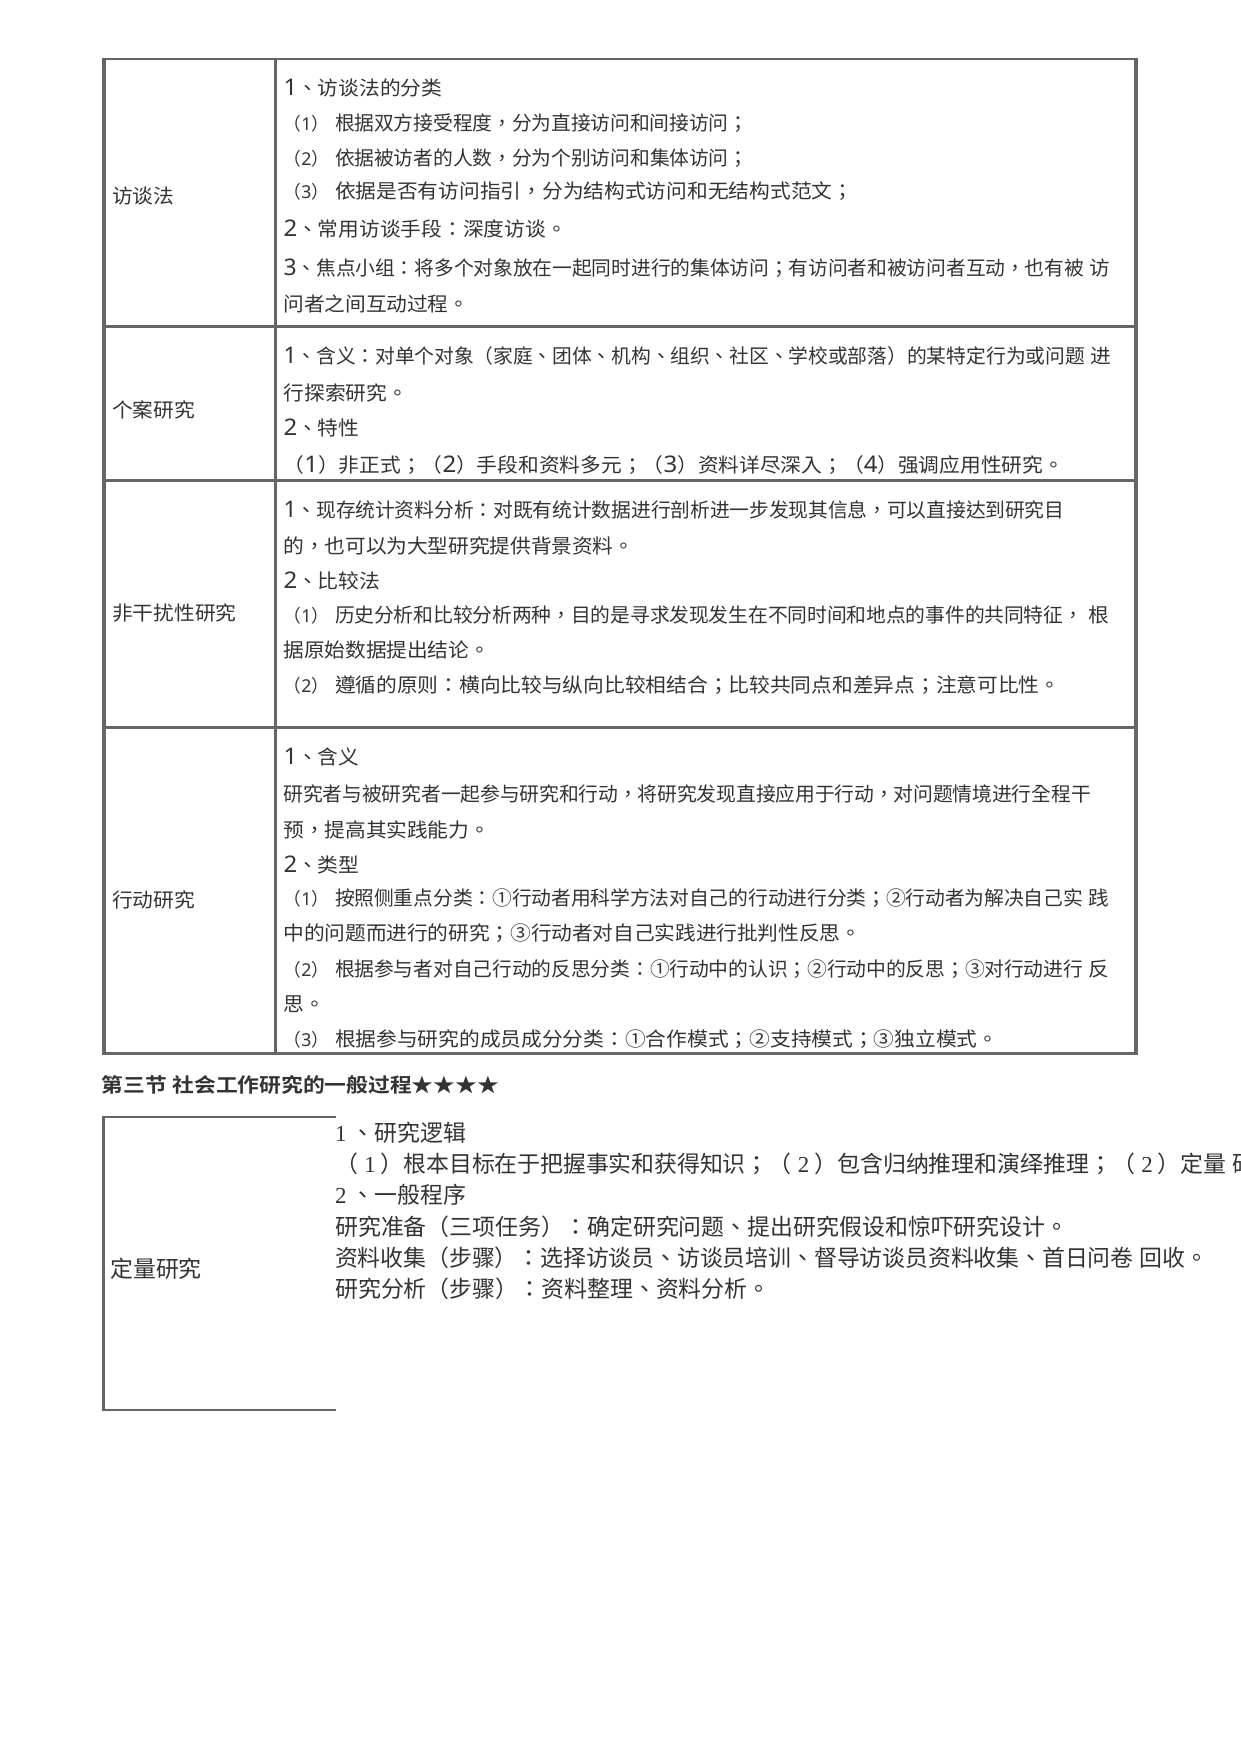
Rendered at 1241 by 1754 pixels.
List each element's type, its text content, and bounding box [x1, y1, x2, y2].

table_cell 个案研究 [106, 328, 274, 479]
table_cell 1、含义 研究者与被研究者一起参与研究和行动，将研究发现直接应用于行动，对问题情境进行全程干 预，提高其实践能力。 2、类型 按照侧重点分类：①行动者用科学方法对自己的行动进行分类；②行动者为解决自己实 践中的问题而进行的研究；③行动者对自己实践进行批判性反思。 根据参与者对自己行动的反思分类：①行动中的认识；②行动中的反思；③对行动进行 反思。 根据参与研究的成员成分分类：①合作模式；②支持模式；③独立模式。 [277, 729, 1134, 1052]
table_cell 1、现存统计资料分析：对既有统计数据进行剖析进一步发现其信息，可以直接达到研究目 的，也可以为大型研究提供背景资料。 2、比较法 历史分析和比较分析两种，目的是寻求发现发生在不同时间和地点的事件的共同特征， 根据原始数据提出结论。 遵循的原则：横向比较与纵向比较相结合；比较共同点和差异点；注意可比性。 [277, 482, 1134, 726]
table_cell 1、含义：对单个对象（家庭、团体、机构、组织、社区、学校或部落）的某特定行为或问题 进行探索研究。 2、特性 （1）非正式；（2）手段和资料多元；（3）资料详尽深入；（4）强调应用性研究。 [277, 328, 1134, 479]
table_header 1、访谈法的分类 根据双方接受程度，分为直接访问和间接访问； 依据被访者的人数，分为个别访问和集体访问； 依据是否有访问指引，分为结构式访问和无结构式范文； 2、常用访谈手段：深度访谈。 3、焦点小组：将多个对象放在一起同时进行的集体访问；有访问者和被访问者互动，也有被 访问者之间互动过程。 [277, 60, 1134, 325]
table_cell 非干扰性研究 [106, 482, 274, 726]
table_cell 行动研究 [106, 729, 274, 1052]
subtitle 第三节 社会工作研究的一般过程★★★★ [102, 1071, 1151, 1098]
table_header 访谈法 [106, 60, 274, 325]
